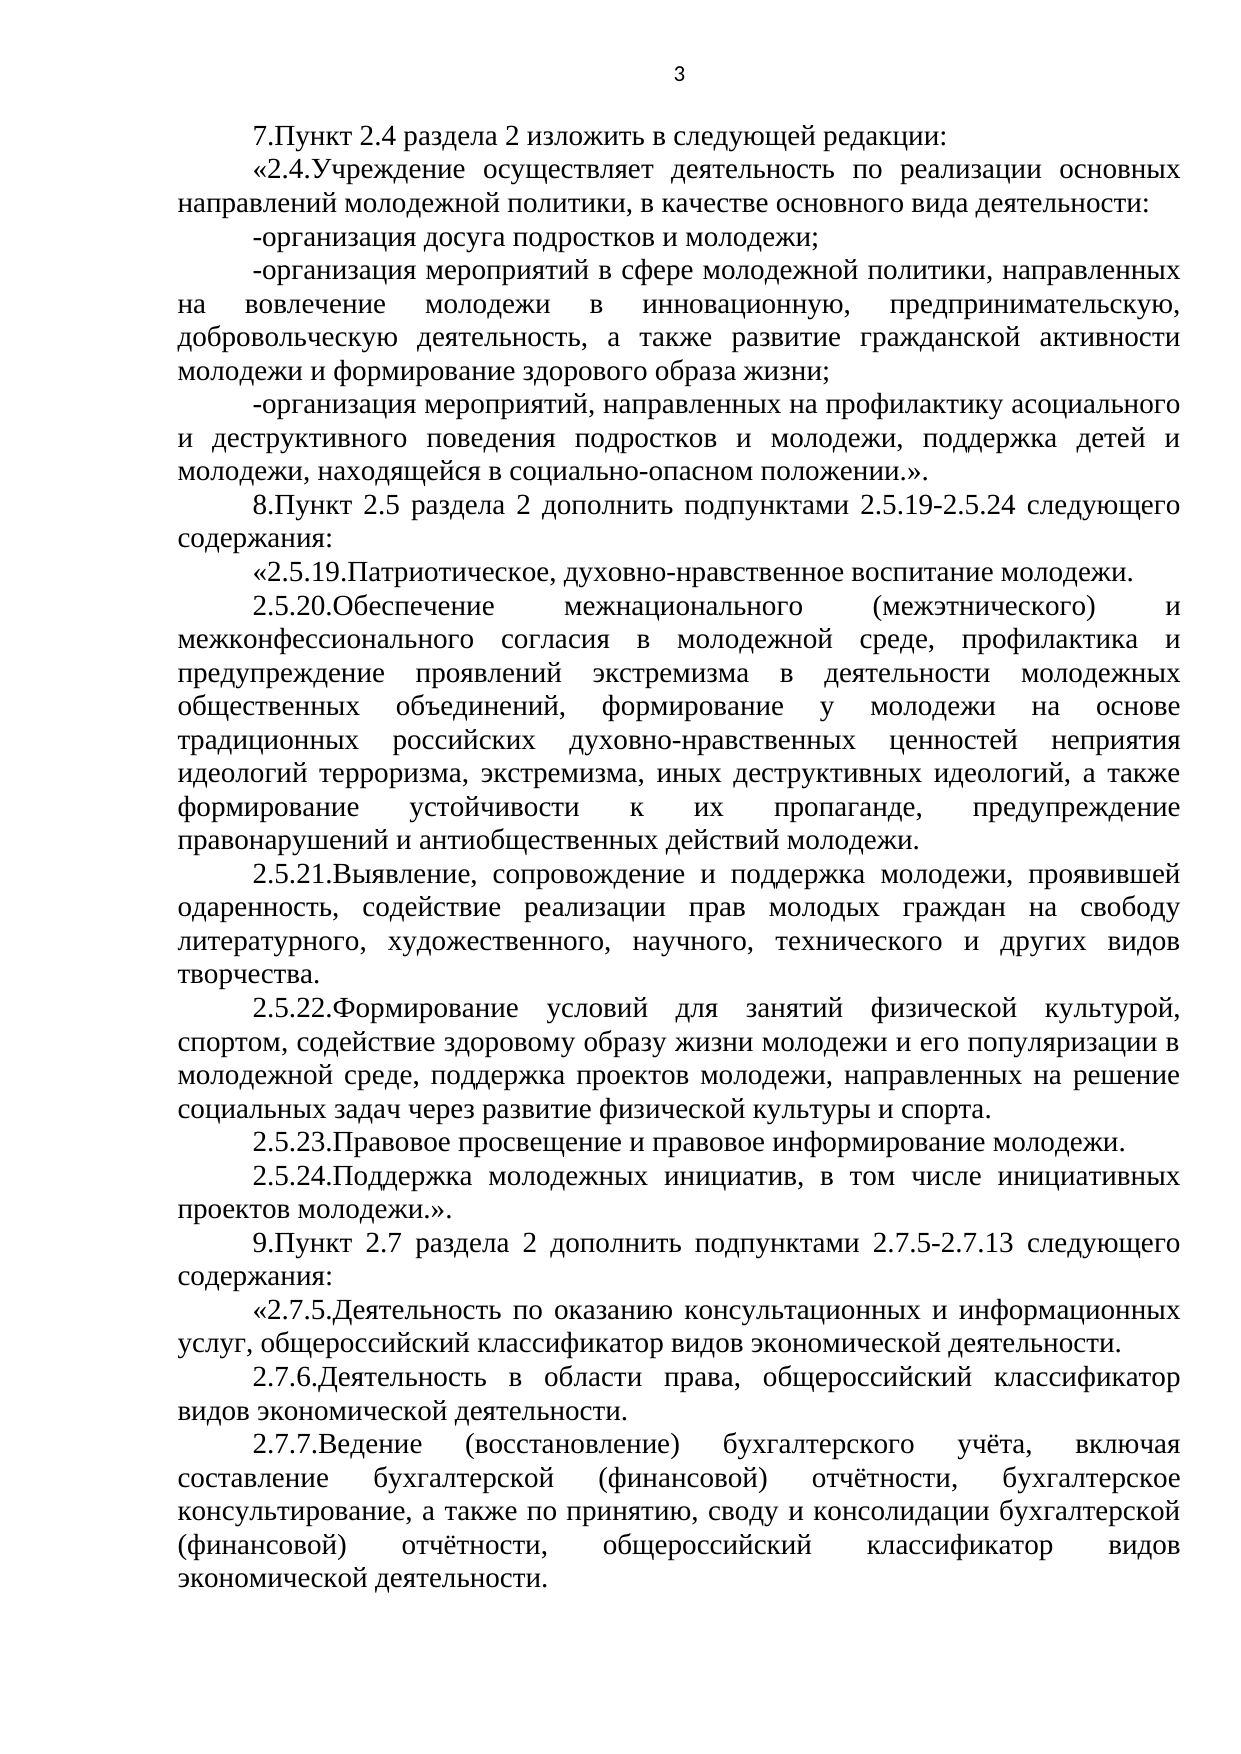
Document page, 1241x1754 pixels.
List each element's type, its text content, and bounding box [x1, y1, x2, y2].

text -организация досуга подростков и молодежи; [177, 219, 1181, 252]
text 2.5.22.Формирование условий для занятий физической культурой, спортом, содействие здоровому образу жизни молодежи и его популяризации в молодежной среде, поддержка проектов молодежи, направленных на решение социальных задач через развитие физической культуры и спорта. [177, 990, 1181, 1124]
text 7.Пункт 2.4 раздела 2 изложить в следующей редакции: [177, 118, 1181, 152]
text 2.5.23.Правовое просвещение и правовое информирование молодежи. [177, 1124, 1181, 1158]
text 2.7.6.Деятельность в области права, общероссийский классификатор видов экономической деятельности. [177, 1359, 1181, 1426]
text 2.5.21.Выявление, сопровождение и поддержка молодежи, проявившей одаренность, содействие реализации прав молодых граждан на свободу литературного, художественного, научного, технического и других видов творчества. [177, 856, 1181, 990]
text 2.7.7.Ведение (восстановление) бухгалтерского учёта, включая составление бухгалтерской (финансовой) отчётности, бухгалтерское консультирование, а также по принятию, своду и консолидации бухгалтерской (финансовой) отчётности, общероссийский классификатор видов экономической деятельности. [177, 1426, 1181, 1594]
text «2.5.19.Патриотическое, духовно-нравственное воспитание молодежи. [177, 554, 1181, 588]
text -организация мероприятий в сфере молодежной политики, направленных на вовлечение молодежи в инновационную, предпринимательскую, добровольческую деятельность, а также развитие гражданской активности молодежи и формирование здорового образа жизни; [177, 252, 1181, 386]
text «2.7.5.Деятельность по оказанию консультационных и информационных услуг, общероссийский классификатор видов экономической деятельности. [177, 1292, 1181, 1359]
text 2.5.20.Обеспечение межнационального (межэтнического) и межконфессионального согласия в молодежной среде, профилактика и предупреждение проявлений экстремизма в деятельности молодежных общественных объединений, формирование у молодежи на основе традиционных российских духовно-нравственных ценностей неприятия идеологий терроризма, экстремизма, иных деструктивных идеологий, а также формирование устойчивости к их пропаганде, предупреждение правонарушений и антиобщественных действий молодежи. [177, 588, 1181, 856]
text 2.5.24.Поддержка молодежных инициатив, в том числе инициативных проектов молодежи.». [177, 1158, 1181, 1225]
text -организация мероприятий, направленных на профилактику асоциального и деструктивного поведения подростков и молодежи, поддержка детей и молодежи, находящейся в социально-опасном положении.». [177, 386, 1181, 487]
text 8.Пункт 2.5 раздела 2 дополнить подпунктами 2.5.19-2.5.24 следующего содержания: [177, 487, 1181, 554]
text «2.4.Учреждение осуществляет деятельность по реализации основных направлений молодежной политики, в качестве основного вида деятельности: [177, 152, 1181, 219]
text 9.Пункт 2.7 раздела 2 дополнить подпунктами 2.7.5-2.7.13 следующего содержания: [177, 1225, 1181, 1292]
